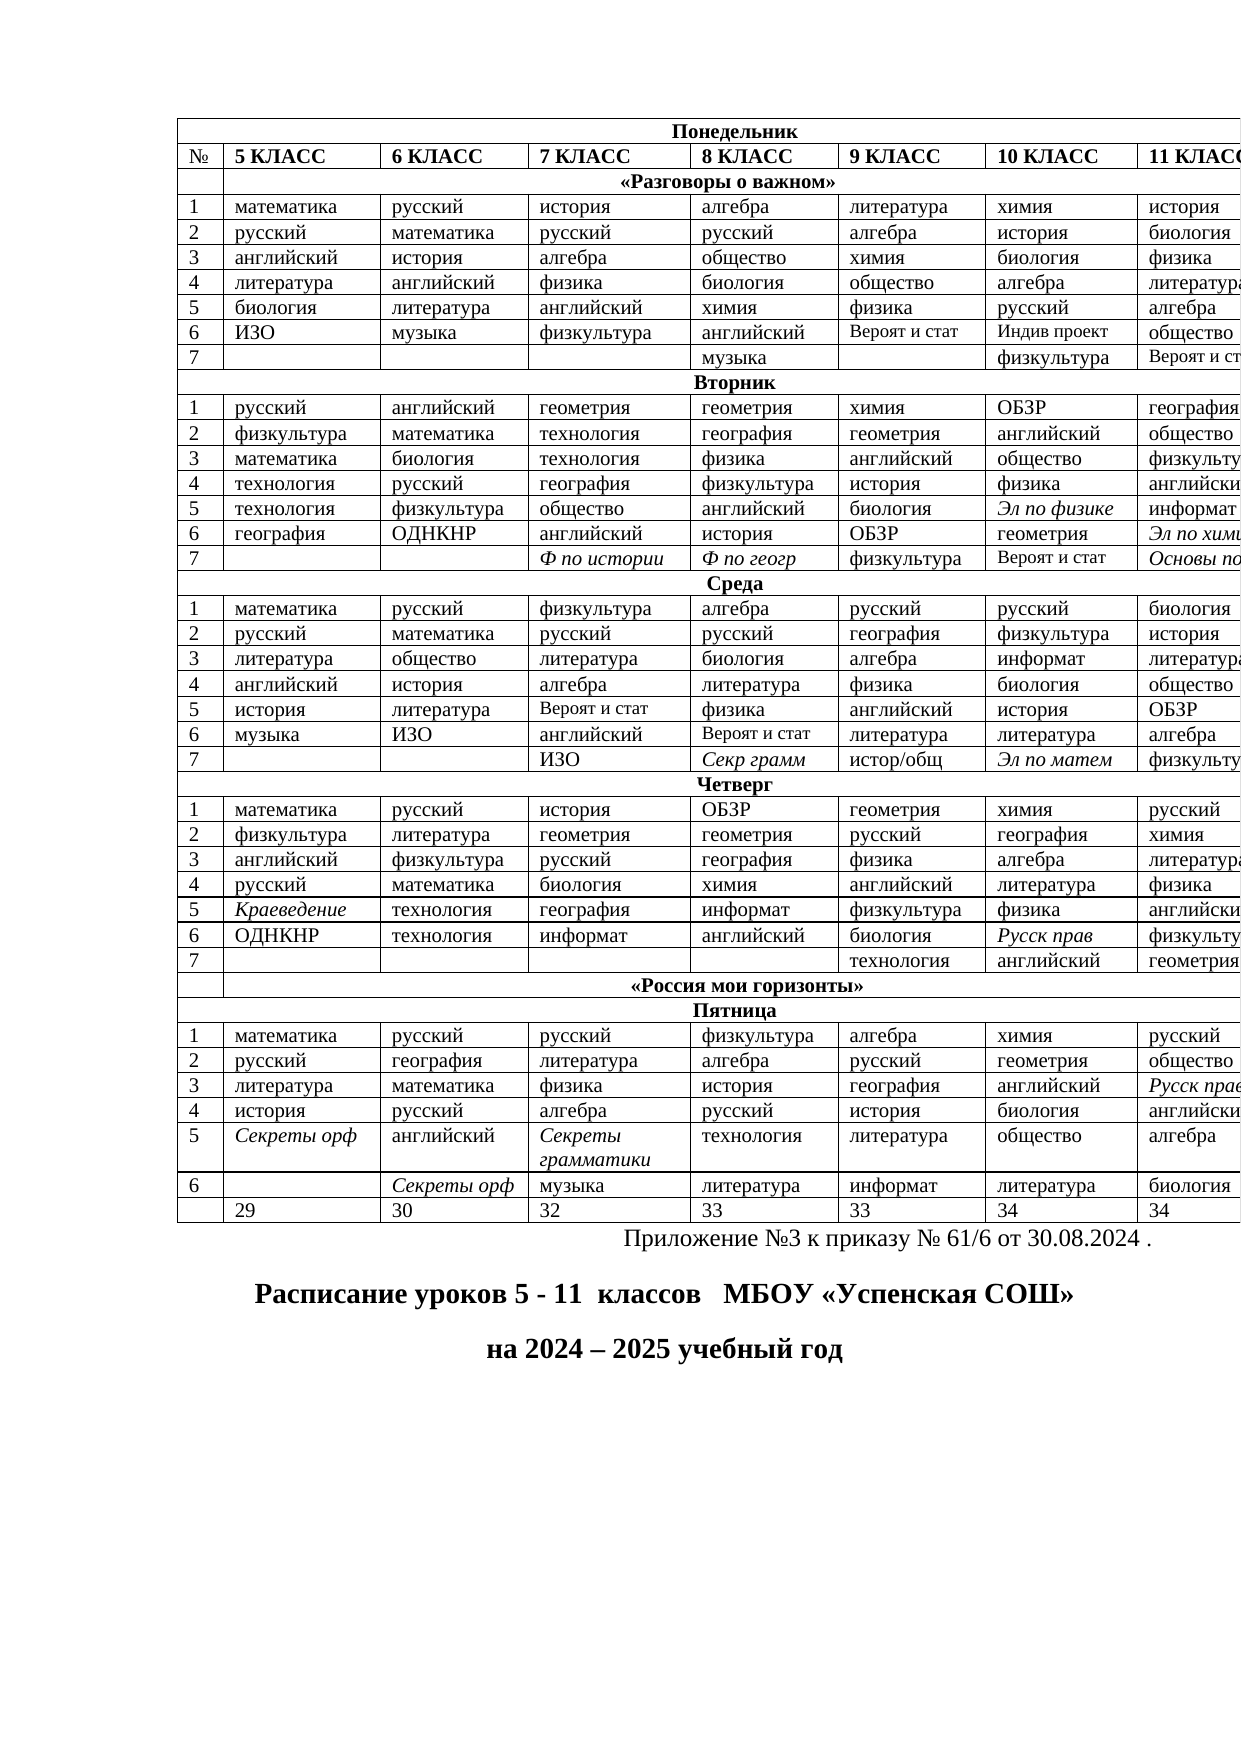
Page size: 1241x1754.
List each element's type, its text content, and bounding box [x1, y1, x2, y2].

table_cell 5 [178, 295, 223, 319]
table_cell музыка [691, 345, 838, 369]
table_cell 4 [178, 671, 223, 696]
table_cell русский [986, 295, 1137, 319]
table_cell история [381, 245, 528, 269]
table_cell общество [529, 496, 690, 520]
table_cell литература [839, 722, 985, 746]
table_cell русский [1138, 1023, 1240, 1047]
table_cell общество [1138, 1048, 1240, 1072]
table_cell история [224, 1098, 380, 1122]
table_cell русский [224, 395, 380, 419]
table_cell география [381, 1048, 528, 1072]
table_cell русский [381, 1023, 528, 1047]
table_cell русский [381, 195, 528, 218]
table_cell 7 [178, 546, 223, 570]
table_cell биология [224, 295, 380, 319]
table_cell технология [381, 923, 528, 947]
table_cell физика [839, 671, 985, 696]
table_cell геометрия [691, 822, 838, 846]
table_cell Эл по матем [986, 747, 1137, 771]
table_cell геометрия [839, 797, 985, 821]
table_cell алгебра [691, 195, 838, 218]
table_cell ИЗО [529, 747, 690, 771]
table_cell история [529, 797, 690, 821]
table_cell русский [381, 596, 528, 620]
table_cell 5 [178, 1123, 223, 1171]
table_cell литература [1138, 270, 1240, 294]
table_cell физика [691, 697, 838, 721]
table_cell алгебра [839, 1023, 985, 1047]
table_cell литература [381, 697, 528, 721]
table_cell Вероят и стат [986, 546, 1137, 570]
table_cell литература [224, 270, 380, 294]
table_cell литература [839, 1123, 985, 1171]
table_cell Индив проект [986, 320, 1137, 344]
table_cell [224, 1173, 380, 1197]
table_cell физкультура [529, 320, 690, 344]
table_cell 30 [381, 1198, 528, 1222]
table_cell технология [691, 1123, 838, 1171]
table_cell «Россия мои горизонты» [224, 973, 1240, 997]
table_cell история [381, 671, 528, 696]
table_cell география [529, 898, 690, 921]
table_cell 5 [178, 898, 223, 921]
table_cell 1 [178, 596, 223, 620]
table_cell 4 [178, 270, 223, 294]
table_cell технология [381, 898, 528, 921]
table_cell 5 КЛАСС [224, 144, 380, 168]
table_cell физкультура [224, 420, 380, 444]
table_cell ОБЗР [986, 395, 1137, 419]
table_cell биология [381, 446, 528, 469]
table_cell география [839, 621, 985, 645]
table_cell алгебра [1138, 722, 1240, 746]
table_cell 2 [178, 621, 223, 645]
table_header Понедельник [178, 119, 1240, 143]
table_cell английский [224, 245, 380, 269]
table_cell физкультура [529, 596, 690, 620]
table_cell [381, 948, 528, 972]
table_cell химия [986, 195, 1137, 218]
table_cell Эл по химии [1138, 521, 1240, 545]
table_cell литература [986, 722, 1137, 746]
table_cell Секреты орф [381, 1173, 528, 1197]
table_cell физика [1138, 245, 1240, 269]
table_cell алгебра [986, 847, 1137, 871]
table_cell английский [691, 320, 838, 344]
table_cell 2 [178, 1048, 223, 1072]
table_cell история [691, 521, 838, 545]
table_cell биология [1138, 1173, 1240, 1197]
table_cell русский [381, 1098, 528, 1122]
table_cell [691, 948, 838, 972]
table_cell 4 [178, 872, 223, 896]
table_cell 6 [178, 722, 223, 746]
table_cell математика [381, 420, 528, 444]
table_cell 6 [178, 923, 223, 947]
table_cell русский [839, 1048, 985, 1072]
table_cell 1 [178, 395, 223, 419]
table_cell информат [691, 898, 838, 921]
table_cell биология [839, 496, 985, 520]
table_cell ОДНКНР [224, 923, 380, 947]
table_cell геометрия [839, 420, 985, 444]
table_cell география [839, 1073, 985, 1097]
table_cell русский [839, 596, 985, 620]
table_cell [178, 1198, 223, 1222]
table_cell биология [1138, 596, 1240, 620]
table_cell физкультура [381, 847, 528, 871]
table_cell литература [224, 646, 380, 670]
table_cell история [839, 1098, 985, 1122]
table_cell математика [224, 596, 380, 620]
table_cell геометрия [1138, 948, 1240, 972]
table_cell геометрия [986, 521, 1137, 545]
table_cell информат [839, 1173, 985, 1197]
table_cell русский [224, 872, 380, 896]
table_cell Краеведение [224, 898, 380, 921]
table_cell физкультура [691, 471, 838, 495]
table_cell литература [224, 1073, 380, 1097]
table_cell литература [529, 1048, 690, 1072]
table_cell английский [691, 496, 838, 520]
table_cell музыка [224, 722, 380, 746]
table_cell Пятница [178, 998, 1240, 1022]
table_cell химия [839, 245, 985, 269]
table_cell Основы поэт [1138, 546, 1240, 570]
table_cell общество [691, 245, 838, 269]
table_cell 5 [178, 496, 223, 520]
table_cell [529, 948, 690, 972]
table_cell Четверг [178, 772, 1240, 796]
table_cell ОБЗР [691, 797, 838, 821]
table_cell география [1138, 395, 1240, 419]
table_cell история [986, 220, 1137, 244]
table_cell английский [529, 295, 690, 319]
table_cell общество [1138, 671, 1240, 696]
table_cell Русск прав [986, 923, 1137, 947]
table_cell технология [529, 420, 690, 444]
table_cell музыка [529, 1173, 690, 1197]
table_cell 8 КЛАСС [691, 144, 838, 168]
table_cell физика [986, 898, 1137, 921]
table_cell общество [1138, 420, 1240, 444]
table_cell физика [691, 446, 838, 469]
table_cell литература [839, 195, 985, 218]
table_cell геометрия [691, 395, 838, 419]
table_cell 6 [178, 320, 223, 344]
table_cell литература [1138, 646, 1240, 670]
table_cell [224, 345, 380, 369]
table_cell 32 [529, 1198, 690, 1222]
table_cell [224, 948, 380, 972]
table_cell Секреты орф [224, 1123, 380, 1171]
table_cell информат [529, 923, 690, 947]
table_cell ОБЗР [1138, 697, 1240, 721]
table_cell алгебра [839, 646, 985, 670]
text на 2024 – 2025 учебный год [177, 1331, 1152, 1364]
table_cell математика [224, 446, 380, 469]
table_cell английский [529, 521, 690, 545]
table_cell алгебра [529, 671, 690, 696]
table_cell 7 КЛАСС [529, 144, 690, 168]
table_cell 1 [178, 797, 223, 821]
table_cell Эл по физике [986, 496, 1137, 520]
table_cell история [986, 697, 1137, 721]
table_cell русский [839, 822, 985, 846]
table_cell 3 [178, 446, 223, 469]
table_cell математика [381, 1073, 528, 1097]
table_cell история [839, 471, 985, 495]
table_cell 6 [178, 1173, 223, 1197]
table_cell Русск прав [1138, 1073, 1240, 1097]
table_cell ОБЗР [839, 521, 985, 545]
table_cell английский [986, 1073, 1137, 1097]
table_cell английский [839, 872, 985, 896]
table_cell литература [381, 295, 528, 319]
table_cell Секр грамм [691, 747, 838, 771]
table_cell русский [381, 797, 528, 821]
table_cell общество [986, 446, 1137, 469]
table_cell физика [839, 295, 985, 319]
table_cell Вероят и стат [839, 320, 985, 344]
table_cell 3 [178, 847, 223, 871]
table_cell английский [224, 847, 380, 871]
table_cell математика [381, 220, 528, 244]
table_cell технология [529, 446, 690, 469]
table_cell химия [986, 797, 1137, 821]
table_cell 1 [178, 1023, 223, 1047]
table_cell общество [986, 1123, 1137, 1171]
table_cell физкультура [691, 1023, 838, 1047]
table_cell история [691, 1073, 838, 1097]
table_cell технология [224, 496, 380, 520]
table_cell физика [529, 270, 690, 294]
table_cell [224, 747, 380, 771]
table_cell технология [839, 948, 985, 972]
table_cell биология [1138, 220, 1240, 244]
table_cell № [178, 144, 223, 168]
table_cell физкультура [1138, 446, 1240, 469]
table_cell алгебра [839, 220, 985, 244]
table_cell 11 КЛАСС [1138, 144, 1240, 168]
table_cell география [986, 822, 1137, 846]
table_cell 3 [178, 646, 223, 670]
table_cell биология [529, 872, 690, 896]
table_cell Вероят и стат [529, 697, 690, 721]
table_cell английский [986, 420, 1137, 444]
table_cell 4 [178, 1098, 223, 1122]
table_cell общество [381, 646, 528, 670]
table_cell алгебра [1138, 295, 1240, 319]
table_cell русский [691, 220, 838, 244]
table_cell 33 [691, 1198, 838, 1222]
table_cell 7 [178, 948, 223, 972]
table_cell Ф по истории [529, 546, 690, 570]
text Расписание уроков 5 - 11 классов МБОУ «Успенская СОШ» [177, 1277, 1152, 1310]
table_cell английский [691, 923, 838, 947]
table_cell английский [381, 395, 528, 419]
table_cell русский [529, 220, 690, 244]
table_cell Среда [178, 571, 1240, 595]
table_cell история [1138, 195, 1240, 218]
table_cell английский [839, 446, 985, 469]
table_cell Вероят и стат [691, 722, 838, 746]
table_cell [839, 345, 985, 369]
table_cell [178, 169, 223, 193]
table_cell русский [691, 621, 838, 645]
table_cell литература [1138, 847, 1240, 871]
table_cell ИЗО [381, 722, 528, 746]
table_cell [381, 546, 528, 570]
table_cell английский [839, 697, 985, 721]
table_cell алгебра [691, 596, 838, 620]
table_cell русский [224, 1048, 380, 1072]
table_cell алгебра [529, 245, 690, 269]
table_cell английский [381, 270, 528, 294]
table_cell русский [529, 847, 690, 871]
table_cell физкультура [1138, 747, 1240, 771]
table_cell география [691, 847, 838, 871]
table_cell география [691, 420, 838, 444]
table_cell информат [986, 646, 1137, 670]
table_cell алгебра [986, 270, 1137, 294]
table_cell 3 [178, 245, 223, 269]
table_cell 7 [178, 747, 223, 771]
table_cell [381, 345, 528, 369]
table_cell физика [986, 471, 1137, 495]
table_cell геометрия [986, 1048, 1137, 1072]
table_cell история [1138, 621, 1240, 645]
table_cell физкультура [986, 621, 1137, 645]
table_cell русский [224, 621, 380, 645]
table_cell физкультура [986, 345, 1137, 369]
table_cell биология [691, 270, 838, 294]
table_cell 9 КЛАСС [839, 144, 985, 168]
table_cell 4 [178, 471, 223, 495]
table_cell физика [529, 1073, 690, 1097]
table_cell география [529, 471, 690, 495]
table_cell математика [381, 872, 528, 896]
table_cell общество [839, 270, 985, 294]
table_cell [178, 973, 223, 997]
table_cell химия [986, 1023, 1137, 1047]
table_cell литература [381, 822, 528, 846]
table_cell [381, 747, 528, 771]
table_cell литература [986, 872, 1137, 896]
table_cell Ф по геогр [691, 546, 838, 570]
table_cell биология [986, 671, 1137, 696]
table_cell английский [529, 722, 690, 746]
table_cell биология [691, 646, 838, 670]
table_cell математика [381, 621, 528, 645]
table_cell технология [224, 471, 380, 495]
table_cell 6 [178, 521, 223, 545]
table_cell 5 [178, 697, 223, 721]
table_cell биология [986, 1098, 1137, 1122]
table_cell английский [381, 1123, 528, 1171]
table_cell русский [691, 1098, 838, 1122]
table_cell литература [529, 646, 690, 670]
table_cell алгебра [529, 1098, 690, 1122]
table_cell английский [1138, 898, 1240, 921]
table_cell [529, 345, 690, 369]
table_cell английский [1138, 1098, 1240, 1122]
table_cell история [529, 195, 690, 218]
table_cell математика [224, 797, 380, 821]
table_cell русский [529, 1023, 690, 1047]
table_cell музыка [381, 320, 528, 344]
table_cell алгебра [691, 1048, 838, 1072]
table_cell химия [1138, 822, 1240, 846]
table_cell 34 [1138, 1198, 1240, 1222]
table_cell химия [839, 395, 985, 419]
table_cell русский [381, 471, 528, 495]
table_cell геометрия [529, 822, 690, 846]
table_cell «Разговоры о важном» [224, 169, 1240, 193]
table_cell 3 [178, 1073, 223, 1097]
text Приложение №3 к приказу № 61/6 от 30.08.2024 . [177, 1223, 1152, 1251]
table_cell общество [1138, 320, 1240, 344]
table_cell физкультура [381, 496, 528, 520]
table_cell 34 [986, 1198, 1137, 1222]
table_cell физика [1138, 872, 1240, 896]
table_cell информат [1138, 496, 1240, 520]
table_cell 33 [839, 1198, 985, 1222]
table_cell география [224, 521, 380, 545]
table_cell физкультура [1138, 923, 1240, 947]
table_cell биология [986, 245, 1137, 269]
table_cell 29 [224, 1198, 380, 1222]
table_cell [224, 546, 380, 570]
table_cell физкультура [839, 546, 985, 570]
table_cell английский [224, 671, 380, 696]
table_cell русский [224, 220, 380, 244]
table_cell 10 КЛАСС [986, 144, 1137, 168]
table_cell математика [224, 195, 380, 218]
table_cell 1 [178, 195, 223, 218]
table_cell математика [224, 1023, 380, 1047]
table_cell ОДНКНР [381, 521, 528, 545]
table_cell физика [839, 847, 985, 871]
table_cell биология [839, 923, 985, 947]
table_cell Вероят и стат [1138, 345, 1240, 369]
table_cell английский [1138, 471, 1240, 495]
table_cell литература [691, 671, 838, 696]
table_cell 2 [178, 220, 223, 244]
table_cell химия [691, 872, 838, 896]
table_cell ИЗО [224, 320, 380, 344]
table_cell физкультура [224, 822, 380, 846]
table_cell Вторник [178, 370, 1240, 394]
table_cell 2 [178, 822, 223, 846]
table_cell истор/общ [839, 747, 985, 771]
table_cell 6 КЛАСС [381, 144, 528, 168]
table_cell физкультура [839, 898, 985, 921]
table_cell химия [691, 295, 838, 319]
table_cell история [224, 697, 380, 721]
table_cell русский [1138, 797, 1240, 821]
table_cell литература [986, 1173, 1137, 1197]
table_cell алгебра [1138, 1123, 1240, 1171]
table_cell 7 [178, 345, 223, 369]
table_cell 2 [178, 420, 223, 444]
table_cell английский [986, 948, 1137, 972]
table_cell русский [529, 621, 690, 645]
table_cell литература [691, 1173, 838, 1197]
table_cell русский [986, 596, 1137, 620]
table_cell геометрия [529, 395, 690, 419]
table_cell Секреты грамматики [529, 1123, 690, 1171]
